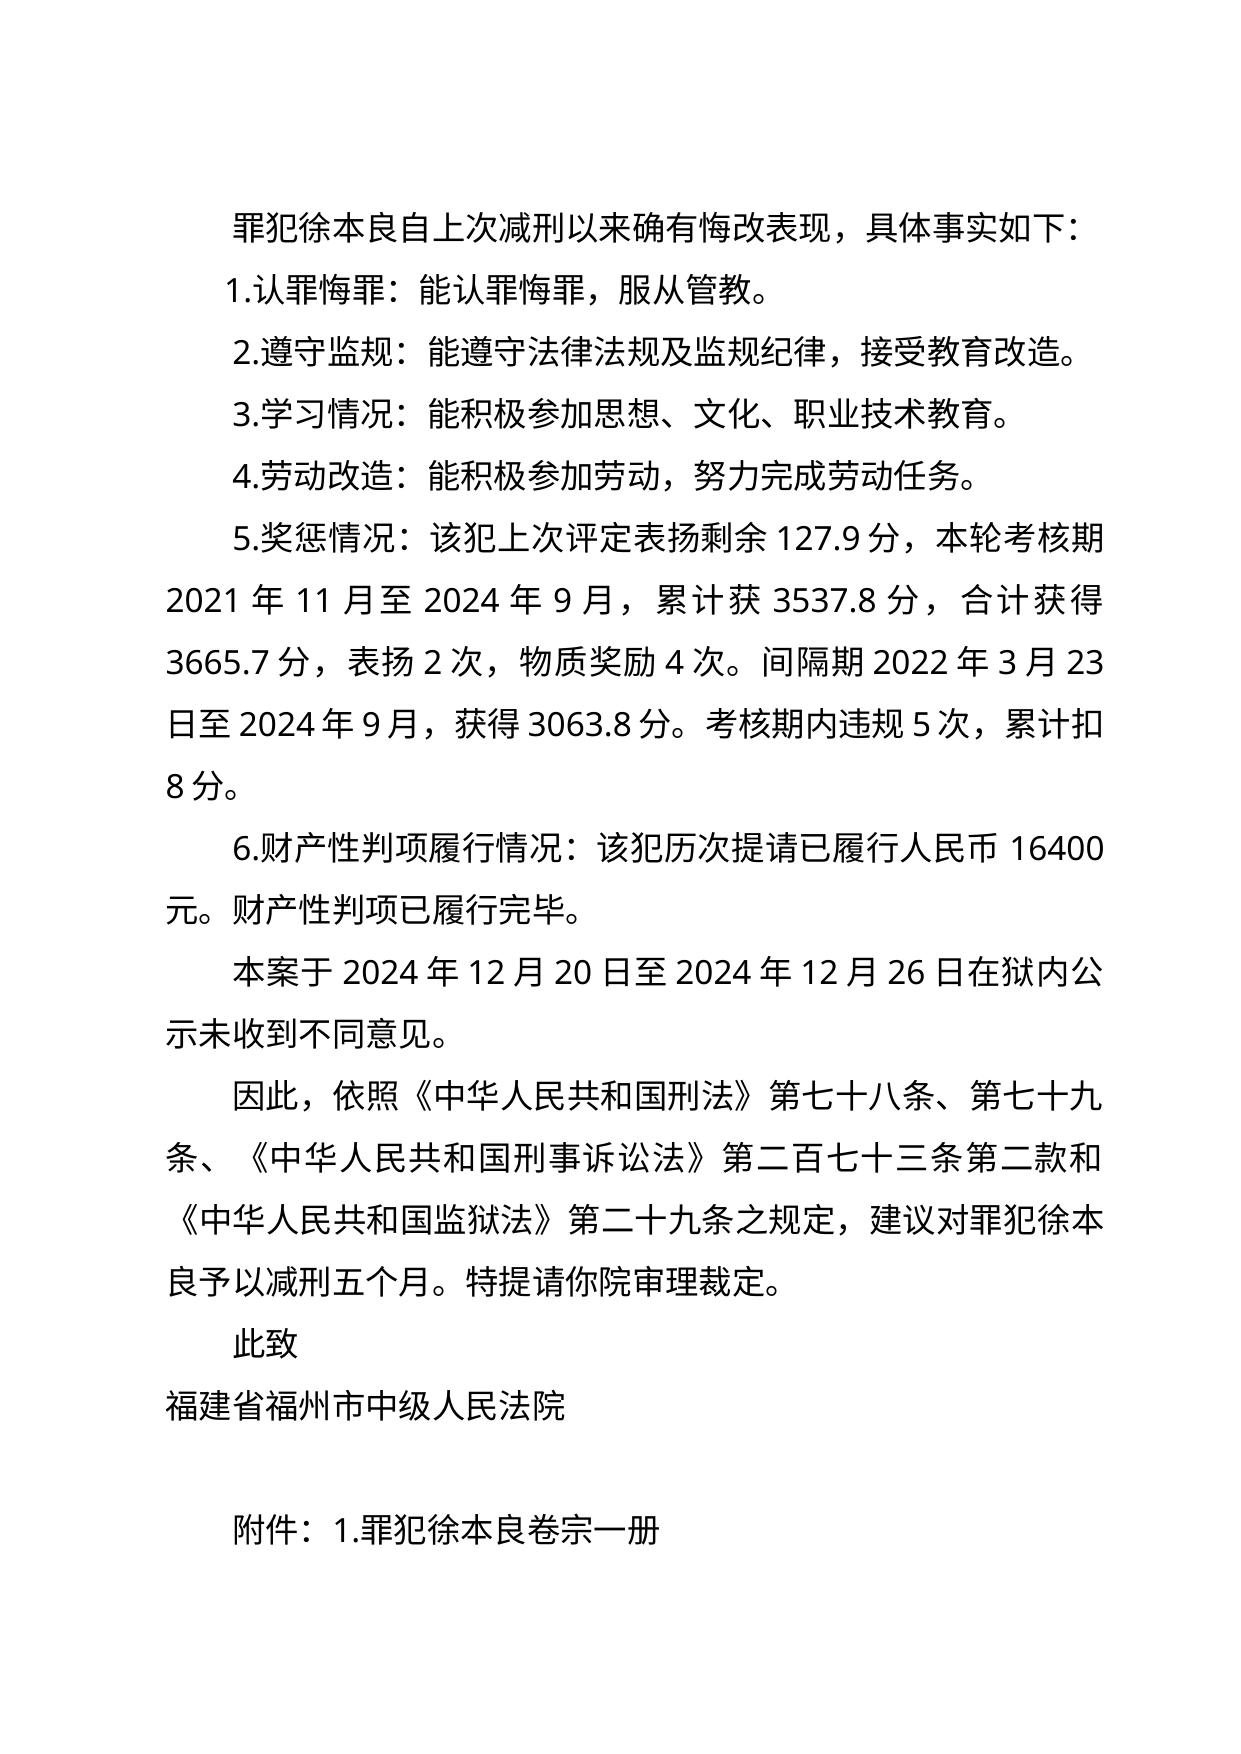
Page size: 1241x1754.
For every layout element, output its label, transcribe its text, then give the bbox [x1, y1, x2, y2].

text 此致 [165, 1311, 1109, 1373]
text 因此，依照《中华人民共和国刑法》第七十八条、第七十九条、《中华人民共和国刑事诉讼法》第二百七十三条第二款和《中华人民共和国监狱法》第二十九条之规定，建议对罪犯徐本良予以减刑五个月。特提请你院审理裁定。 [165, 1063, 1104, 1311]
text 附件：1.罪犯徐本良卷宗一册 [165, 1497, 1104, 1559]
text 1.认罪悔罪：能认罪悔罪，服从管教。 [165, 257, 1104, 319]
text 本案于2024年12月20日至2024年12月26日在狱内公示未收到不同意见。 [165, 939, 1104, 1063]
text 6.财产性判项履行情况：该犯历次提请已履行人民币16400元。财产性判项已履行完毕。 [165, 815, 1104, 939]
text 4.劳动改造：能积极参加劳动，努力完成劳动任务。 [165, 443, 1104, 505]
text 罪犯徐本良自上次减刑以来确有悔改表现，具体事实如下： [165, 195, 1104, 257]
text 5.奖惩情况：该犯上次评定表扬剩余127.9分，本轮考核期2021年11月至2024年9月，累计获3537.8分，合计获得3665.7分，表扬2次，物质奖励4次。间隔期2022年3月23日至2024年9月，获得3063.8分。考核期内违规5次，累计扣8分。 [165, 505, 1104, 815]
text 福建省福州市中级人民法院 [165, 1373, 1109, 1435]
text 2.遵守监规：能遵守法律法规及监规纪律，接受教育改造。 [165, 319, 1104, 381]
text 3.学习情况：能积极参加思想、文化、职业技术教育。 [165, 381, 1104, 443]
